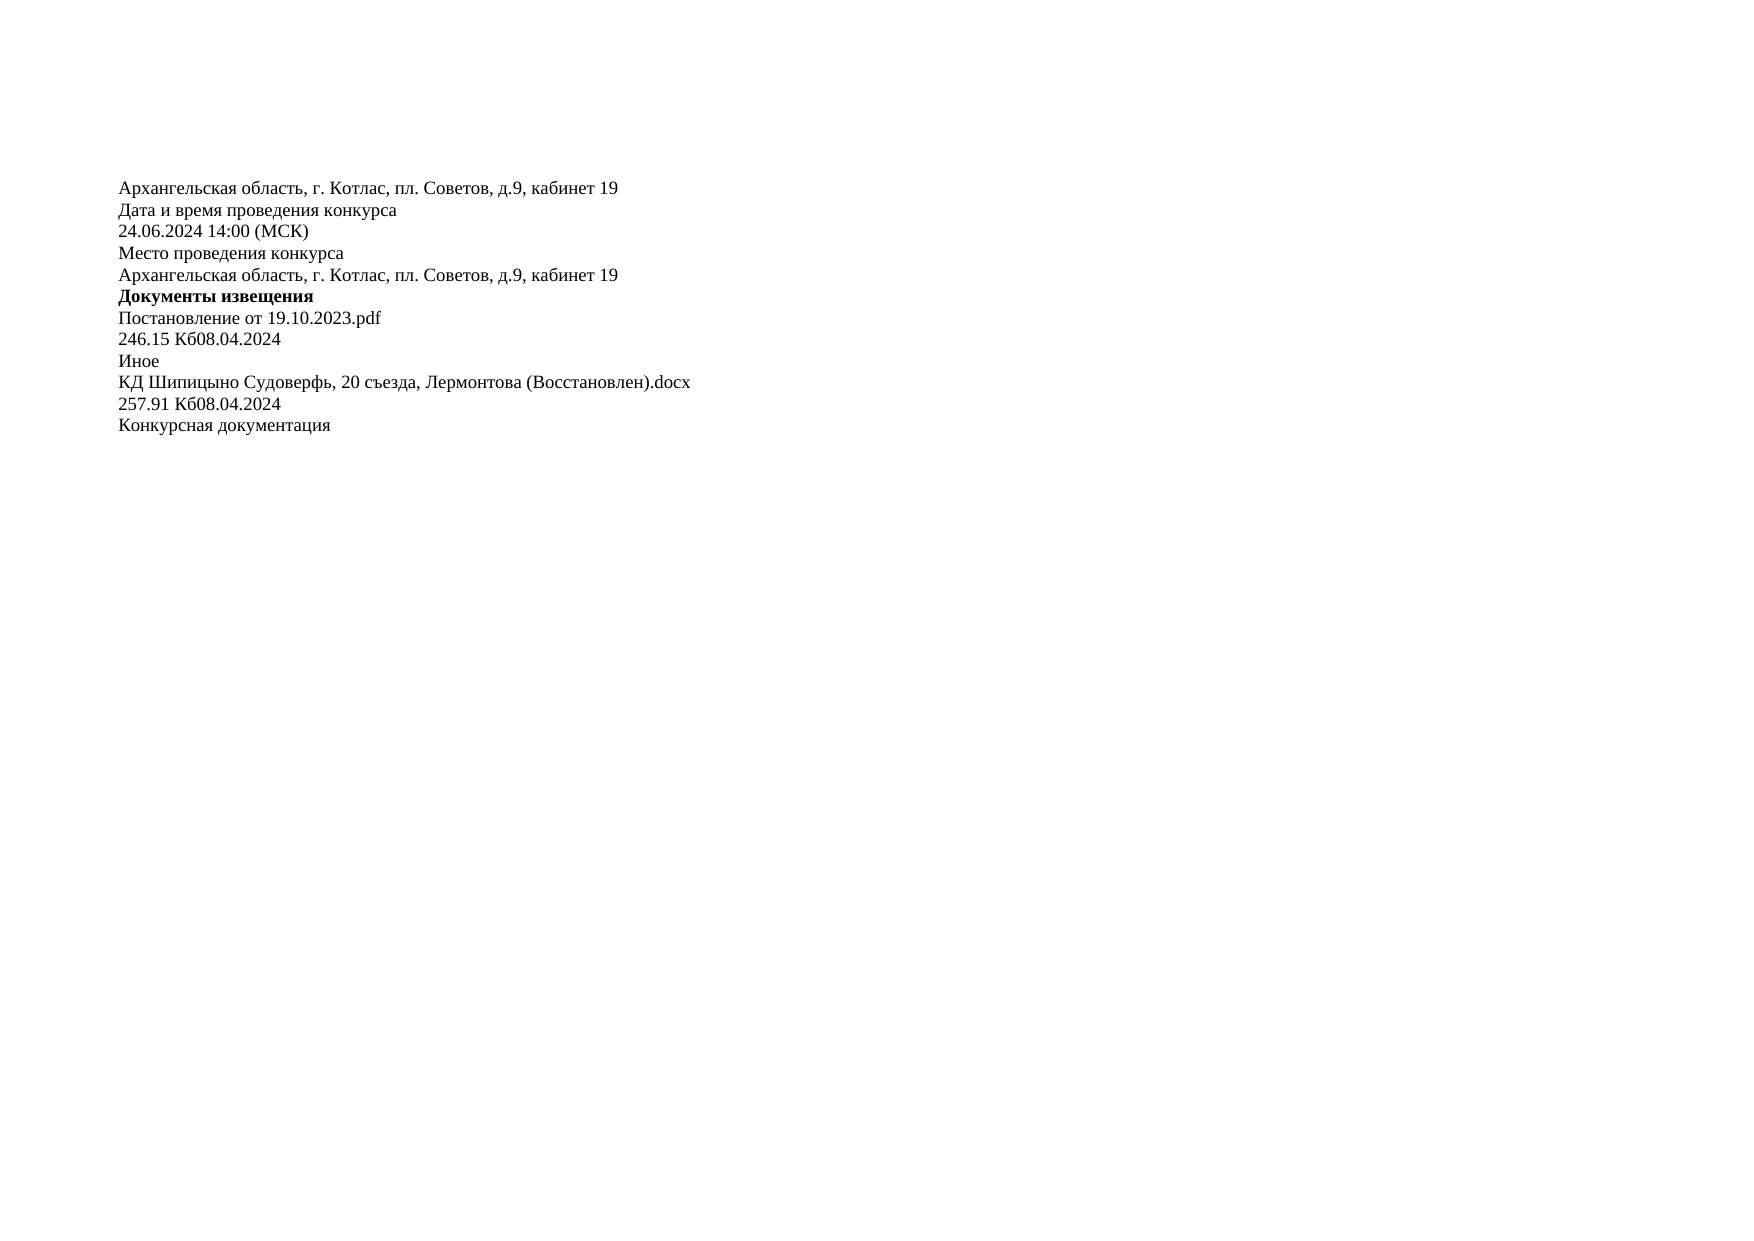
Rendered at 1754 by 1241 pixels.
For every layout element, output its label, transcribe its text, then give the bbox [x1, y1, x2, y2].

text Документы извещения [118, 285, 1636, 307]
text Место проведения конкурса [118, 242, 1636, 263]
text Иное [118, 350, 1636, 371]
text 24.06.2024 14:00 (МСК) [118, 220, 1636, 242]
text КД Шипицыно Судоверфь, 20 съезда, Лермонтова (Восстановлен).docx [118, 371, 1636, 393]
text Конкурсная документация [118, 414, 1636, 436]
text Архангельская область, г. Котлас, пл. Советов, д.9, кабинет 19 [118, 263, 1636, 285]
text 257.91 Кб08.04.2024 [118, 393, 1636, 414]
text Дата и время проведения конкурса [118, 199, 1636, 220]
text 246.15 Кб08.04.2024 [118, 328, 1636, 350]
text Постановление от 19.10.2023.pdf [118, 307, 1636, 328]
text Архангельская область, г. Котлас, пл. Советов, д.9, кабинет 19 [118, 177, 1636, 199]
